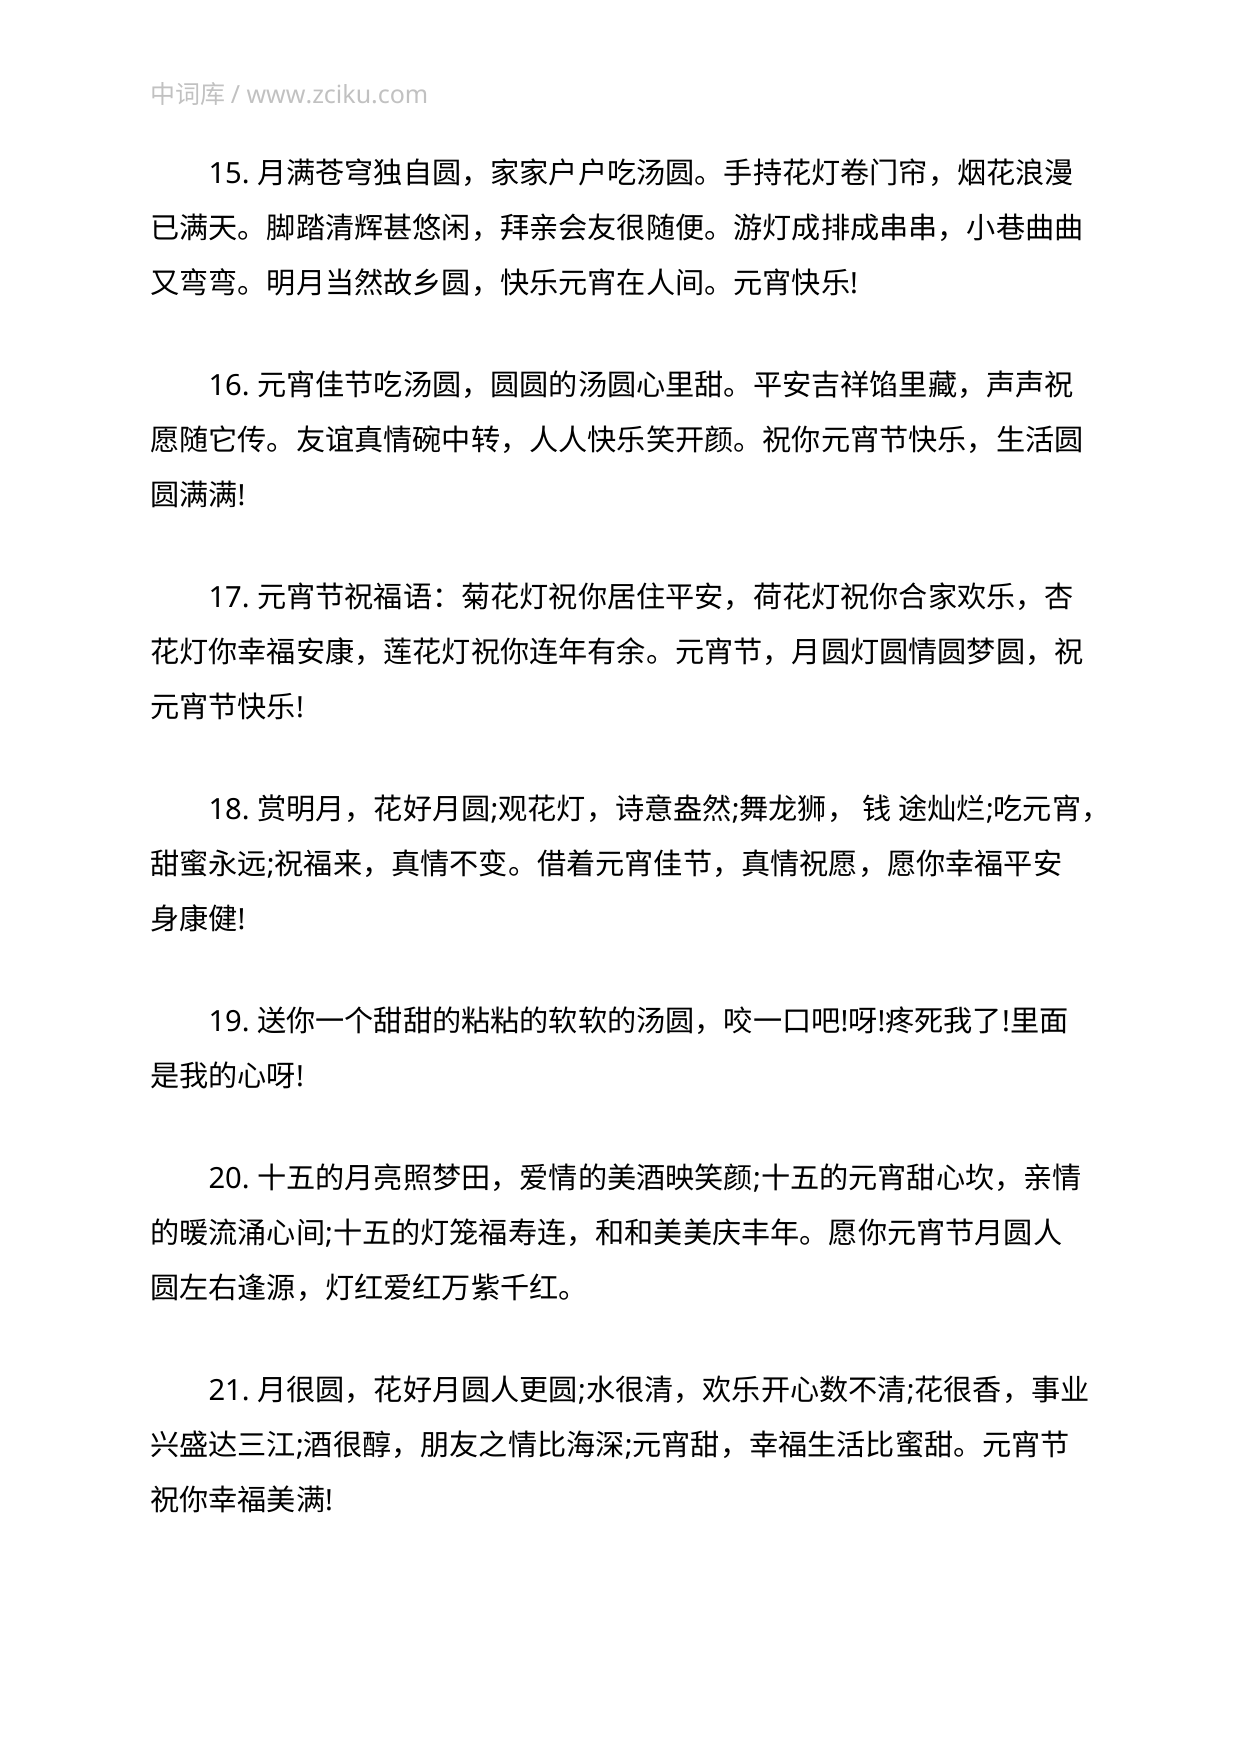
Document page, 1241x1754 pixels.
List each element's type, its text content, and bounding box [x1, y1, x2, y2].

text 21. 月很圆，花好月圆人更圆;水很清，欢乐开心数不清;花很香，事业兴盛达三江;酒很醇，朋友之情比海深;元宵甜，幸福生活比蜜甜。元宵节祝你幸福美满! [150, 1366, 1090, 1519]
text 17. 元宵节祝福语：菊花灯祝你居住平安，荷花灯祝你合家欢乐，杏花灯你幸福安康，莲花灯祝你连年有余。元宵节，月圆灯圆情圆梦圆，祝元宵节快乐! [150, 574, 1090, 726]
text 19. 送你一个甜甜的粘粘的软软的汤圆，咬一口吧!呀!疼死我了!里面是我的心呀! [150, 998, 1090, 1095]
text 20. 十五的月亮照梦田，爱情的美酒映笑颜;十五的元宵甜心坎，亲情的暖流涌心间;十五的灯笼福寿连，和和美美庆丰年。愿你元宵节月圆人圆左右逢源，灯红爱红万紫千红。 [150, 1154, 1090, 1307]
text 18. 赏明月，花好月圆;观花灯，诗意盎然;舞龙狮， 钱 途灿烂;吃元宵，甜蜜永远;祝福来，真情不变。借着元宵佳节，真情祝愿，愿你幸福平安身康健! [150, 786, 1090, 938]
text 16. 元宵佳节吃汤圆，圆圆的汤圆心里甜。平安吉祥馅里藏，声声祝愿随它传。友谊真情碗中转，人人快乐笑开颜。祝你元宵节快乐，生活圆圆满满! [150, 362, 1090, 514]
text 15. 月满苍穹独自圆，家家户户吃汤圆。手持花灯卷门帘，烟花浪漫已满天。脚踏清辉甚悠闲，拜亲会友很随便。游灯成排成串串，小巷曲曲又弯弯。明月当然故乡圆，快乐元宵在人间。元宵快乐! [150, 150, 1090, 302]
